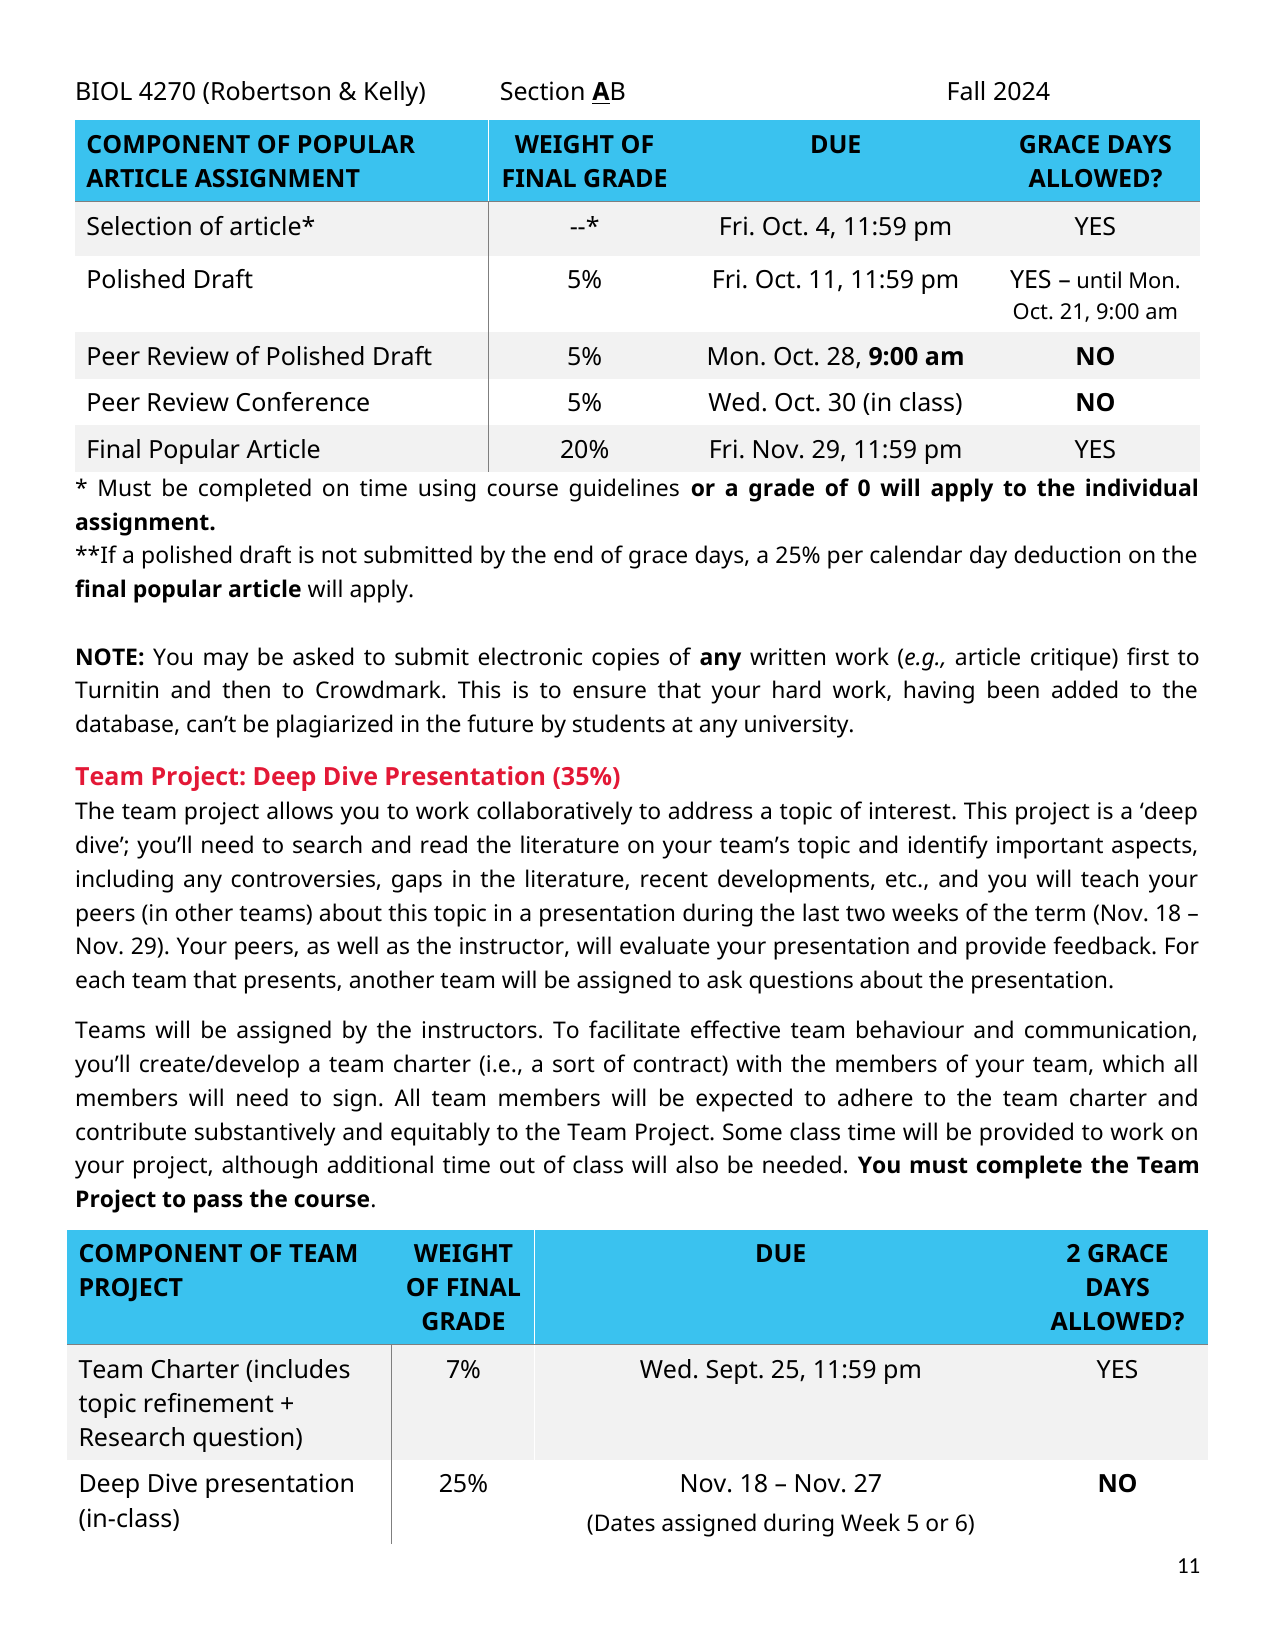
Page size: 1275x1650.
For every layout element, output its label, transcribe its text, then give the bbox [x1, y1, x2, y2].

table_header DUE [680, 120, 991, 201]
table_cell Fri. Oct. 4, 11:59 pm [680, 202, 991, 256]
table_header Component of Popular article assignment [75, 120, 488, 201]
table_cell Fri. Oct. 11, 11:59 pm [680, 256, 991, 332]
table_header weight of final grade [489, 120, 680, 201]
table_cell Peer Review Conference [75, 379, 488, 425]
table_cell 20% [489, 425, 680, 472]
table_cell YES [991, 425, 1200, 472]
table_header Component of TEAM PROJECT [67, 1230, 392, 1344]
table_header 2 Grace days allowed? [1027, 1230, 1208, 1344]
table_cell YES – until Mon. Oct. 21, 9:00 am [991, 256, 1200, 332]
table_cell 5% [489, 256, 680, 332]
text * Must be completed on time using course guidelines or a grade of 0 will apply to the individual assignment. [75, 472, 1200, 537]
table_cell YES [991, 202, 1200, 256]
table_cell YES [1027, 1345, 1208, 1460]
text The team project allows you to work collaboratively to address a topic of interest. This project is a ‘deep dive’; you’ll need to search and read the literature on your team’s topic and identify important aspects, including any controversies, gaps in the literature, recent developments, etc., and you will teach your peers (in other teams) about this topic in a presentation during the last two weeks of the term (Nov. 18 – Nov. 29). Your peers, as well as the instructor, will evaluate your presentation and provide feedback. For each team that presents, another team will be assigned to ask questions about the presentation. [75, 795, 1200, 995]
table_cell Selection of article* [75, 202, 488, 256]
text NOTE: You may be asked to submit electronic copies of any written work (e.g., article critique) first to Turnitin and then to Crowdmark. This is to ensure that your hard work, having been added to the database, can’t be plagiarized in the future by students at any university. [75, 641, 1200, 739]
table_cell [67, 1460, 391, 1544]
table_cell Polished Draft [75, 256, 488, 332]
table_cell Mon. Oct. 28, 9:00 am [680, 332, 991, 379]
table_header weight of final grade [392, 1230, 534, 1344]
table_cell Team Charter (includes topic refinement + Research question) [67, 1345, 391, 1460]
table_cell Fri. Nov. 29, 11:59 pm [680, 425, 991, 472]
table_cell Wed. Sept. 25, 11:59 pm [535, 1345, 1027, 1460]
table_cell --* [489, 202, 680, 256]
table_cell 25% [392, 1460, 534, 1544]
table_cell NO [991, 332, 1200, 379]
subtitle Team Project: Deep Dive Presentation (35%) [75, 758, 1200, 793]
text **If a polished draft is not submitted by the end of grace days, a 25% per calendar day deduction on the final popular article will apply. [75, 539, 1200, 604]
table_header DUE [535, 1230, 1027, 1344]
table_cell NO [1027, 1460, 1208, 1544]
table_header Grace days allowed? [991, 120, 1200, 201]
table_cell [535, 1460, 1027, 1544]
table_cell Peer Review of Polished Draft [75, 332, 488, 379]
table_cell Wed. Oct. 30 (in class) [680, 379, 991, 425]
table_cell Final Popular Article [75, 425, 488, 472]
table_cell 5% [489, 379, 680, 425]
table_cell 7% [392, 1345, 534, 1460]
table_cell NO [991, 379, 1200, 425]
table_cell 5% [489, 332, 680, 379]
text Teams will be assigned by the instructors. To facilitate effective team behaviour and communication, you’ll create/develop a team charter (i.e., a sort of contract) with the members of your team, which all members will need to sign. All team members will be expected to adhere to the team charter and contribute substantively and equitably to the Team Project. Some class time will be provided to work on your project, although additional time out of class will also be needed. You must complete the Team Project to pass the course. [75, 1014, 1200, 1214]
